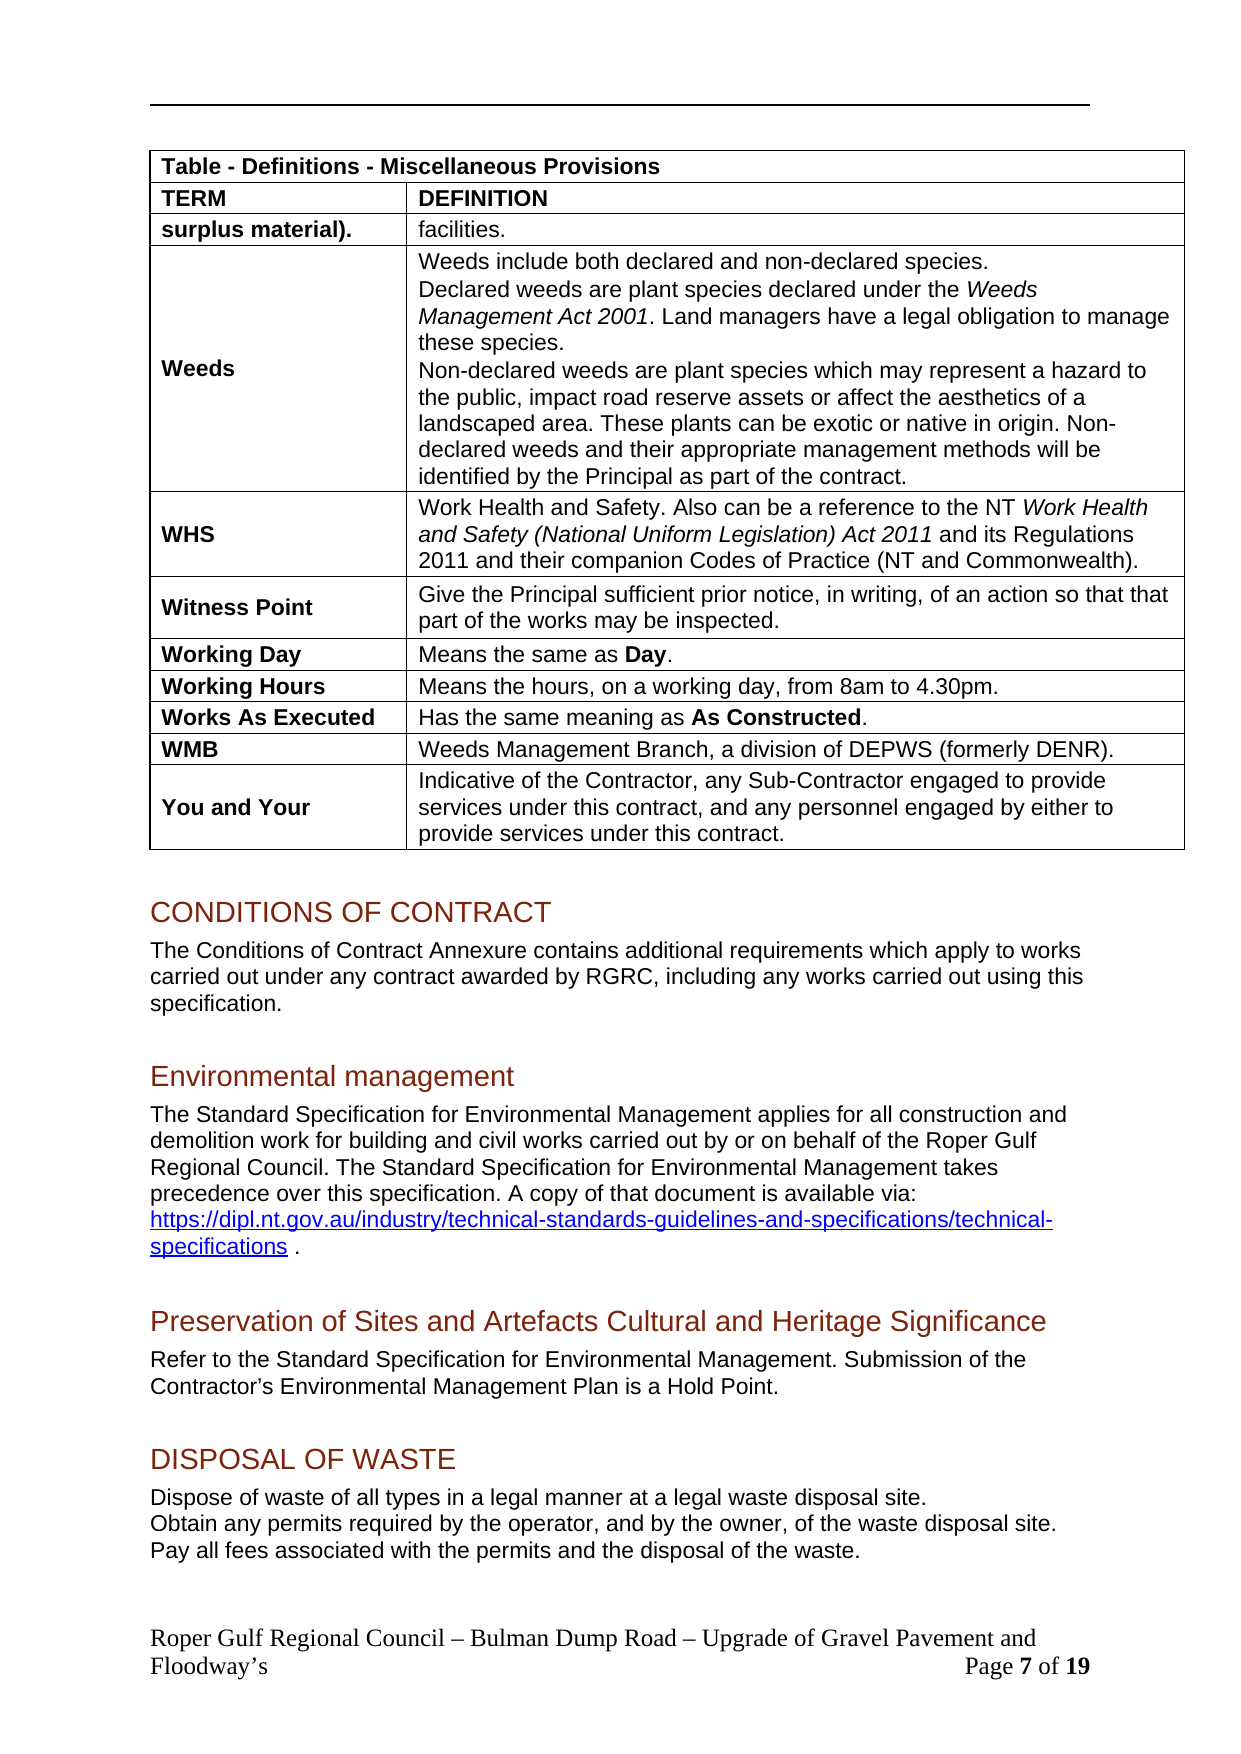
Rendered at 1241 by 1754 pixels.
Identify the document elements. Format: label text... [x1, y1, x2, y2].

subtitle DISPOSAL OF WASTE [150, 1442, 1090, 1476]
table_cell Work Health and Safety. Also can be a reference to the NT Work Health and Safety (National Uniform Legislation) Act 2011 and its Regulations 2011 and their companion Codes of Practice (NT and Commonwealth). [407, 492, 1184, 576]
table_cell You and Your [151, 765, 406, 848]
subtitle Preservation of Sites and Artefacts Cultural and Heritage Significance [150, 1304, 1090, 1338]
table_cell Means the same as Day. [407, 639, 1184, 669]
text Dispose of waste of all types in a legal manner at a legal waste disposal site. [150, 1484, 1090, 1510]
table_cell Means the hours, on a working day, from 8am to 4.30pm. [407, 671, 1184, 701]
table_cell Weeds [151, 246, 406, 491]
table_cell Weeds Management Branch, a division of DEPWS (formerly DENR). [407, 734, 1184, 764]
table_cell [407, 214, 1184, 245]
subtitle Environmental management [150, 1059, 1090, 1092]
table_cell DEFINITION [407, 183, 1184, 213]
table_cell Witness Point [151, 577, 406, 638]
table_cell Give the Principal sufficient prior notice, in writing, of an action so that that part of the works may be inspected. [407, 577, 1184, 638]
table_cell WMB [151, 734, 406, 764]
table_cell Works As Executed [151, 702, 406, 733]
text Pay all fees associated with the permits and the disposal of the waste. [150, 1537, 1090, 1563]
text Obtain any permits required by the operator, and by the owner, of the waste disposal site. [150, 1510, 1090, 1537]
table_cell Has the same meaning as As Constructed. [407, 702, 1184, 733]
text The Conditions of Contract Annexure contains additional requirements which apply to works carried out under any contract awarded by RGRC, including any works carried out using this specification. [150, 937, 1090, 1016]
table_cell Weeds include both declared and non-declared species. Declared weeds are plant species declared under the Weeds Management Act 2001. Land managers have a legal obligation to manage these species. Non-declared weeds are plant species which may represent a hazard to the public, impact road reserve assets or affect the aesthetics of a landscaped area. These plants can be exotic or native in origin. Non-declared weeds and their appropriate management methods will be identified by the Principal as part of the contract. [407, 246, 1184, 491]
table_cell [151, 214, 406, 245]
table_cell Working Hours [151, 671, 406, 701]
text The Standard Specification for Environmental Management applies for all construction and demolition work for building and civil works carried out by or on behalf of the Roper Gulf Regional Council. The Standard Specification for Environmental Management takes precedence over this specification. A copy of that document is available via: https://dipl.nt.gov.au/industry/technical-standards-guidelines-and-specifications/technical-specifications . [150, 1101, 1090, 1259]
subtitle CONDITIONS OF CONTRACT [150, 895, 1090, 928]
table_cell TERM [151, 183, 406, 213]
table_cell Indicative of the Contractor, any Sub-Contractor engaged to provide services under this contract, and any personnel engaged by either to provide services under this contract. [407, 765, 1184, 848]
table_cell WHS [151, 492, 406, 576]
table_cell Working Day [151, 639, 406, 669]
table_header Table - Definitions - Miscellaneous Provisions [151, 151, 1184, 182]
text Refer to the Standard Specification for Environmental Management. Submission of the Contractor’s Environmental Management Plan is a Hold Point. [150, 1346, 1090, 1399]
